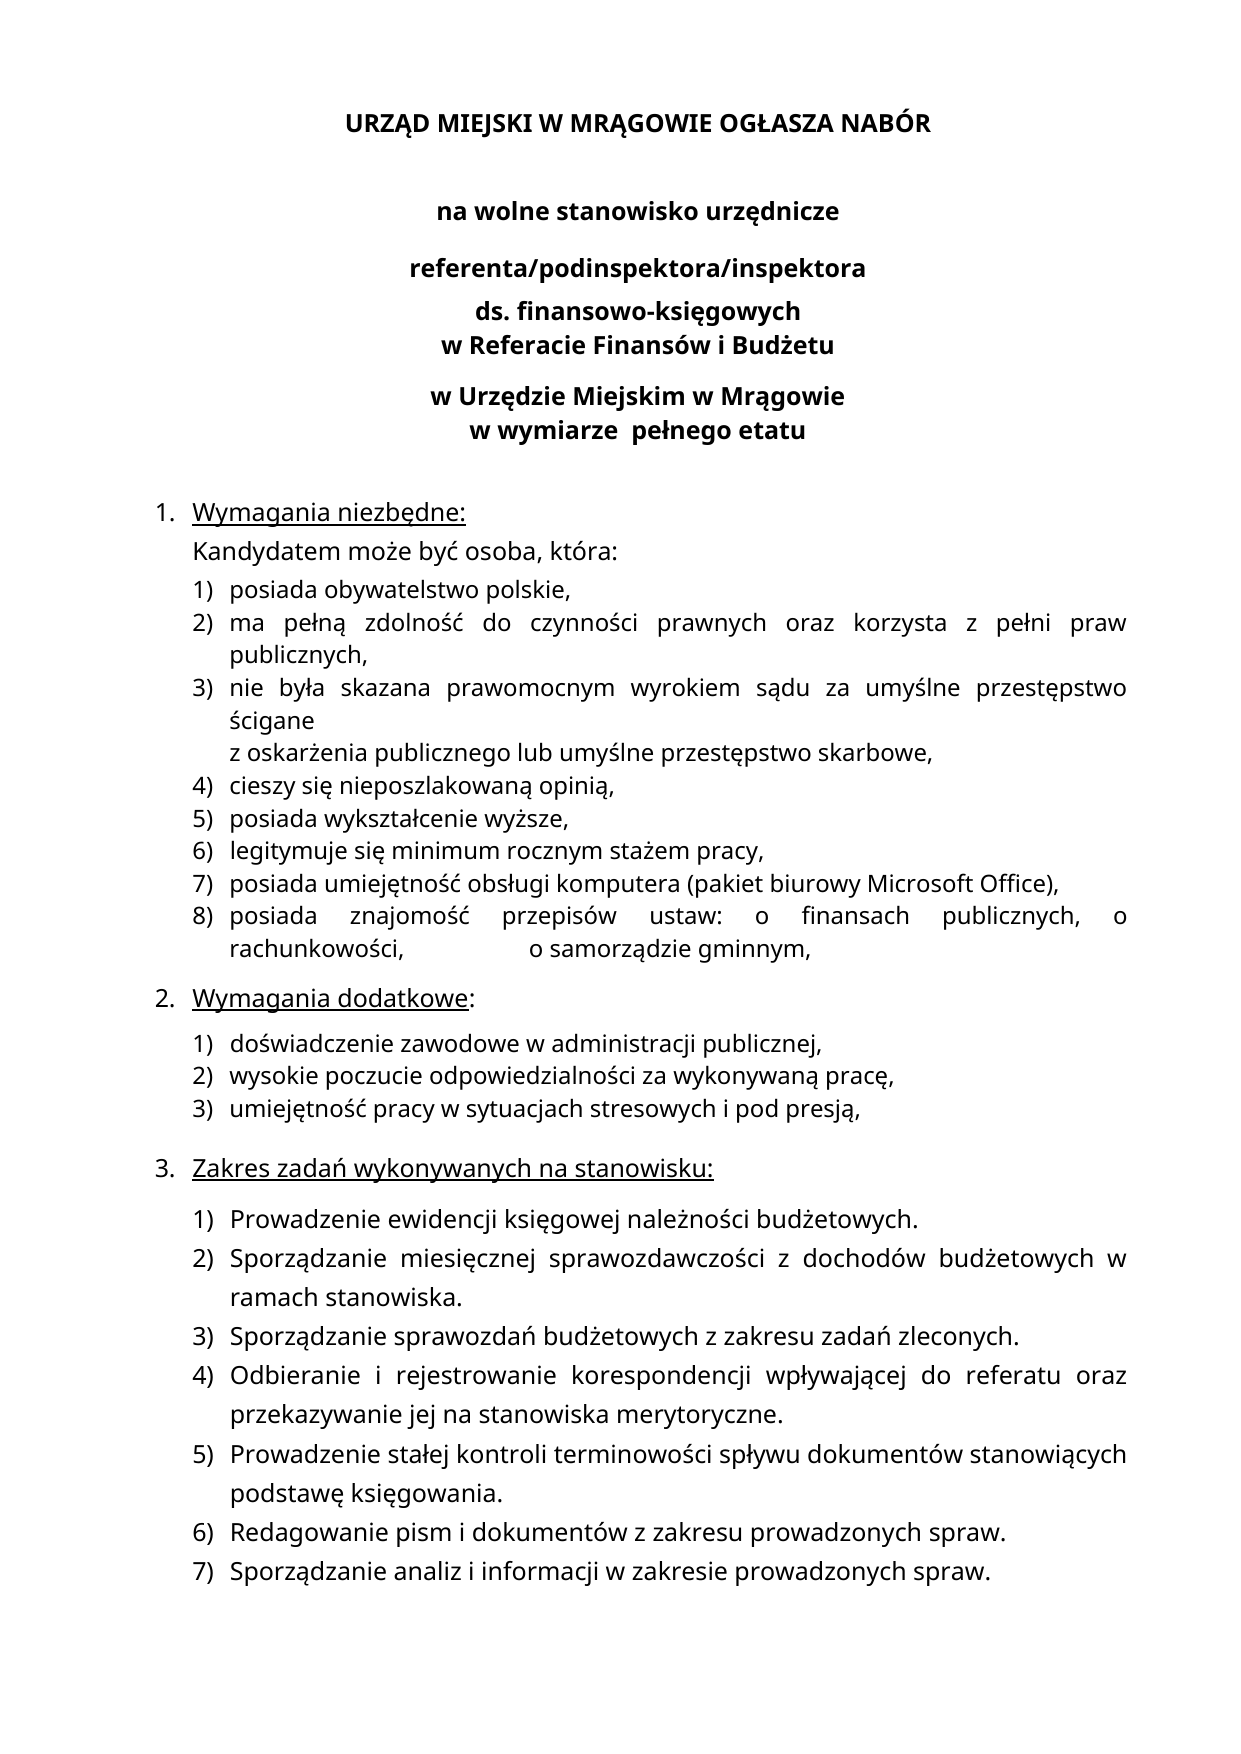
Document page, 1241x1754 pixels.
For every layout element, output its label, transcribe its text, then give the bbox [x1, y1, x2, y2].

list nie była skazana prawomocnym wyrokiem sądu za umyślne przestępstwo ścigane z oskarżenia publicznego lub umyślne przestępstwo skarbowe, [192, 671, 1128, 769]
list Prowadzenie stałej kontroli terminowości spływu dokumentów stanowiących podstawę księgowania. [192, 1436, 1128, 1509]
list Prowadzenie ewidencji księgowej należności budżetowych. [192, 1201, 1128, 1235]
text w wymiarze pełnego etatu [148, 412, 1128, 447]
list Zakres zadań wykonywanych na stanowisku: [154, 1150, 1128, 1184]
list Odbieranie i rejestrowanie korespondencji wpływającej do referatu oraz przekazywanie jej na stanowiska merytoryczne. [192, 1358, 1128, 1431]
list Sporządzanie miesięcznej sprawozdawczości z dochodów budżetowych w ramach stanowiska. [192, 1241, 1128, 1314]
text na wolne stanowisko urzędnicze [148, 194, 1128, 228]
list Redagowanie pism i dokumentów z zakresu prowadzonych spraw. [192, 1515, 1128, 1549]
list posiada wykształcenie wyższe, [192, 801, 1128, 834]
list umiejętność pracy w sytuacjach stresowych i pod presją, [192, 1092, 1128, 1124]
list Wymagania niezbędne: [154, 495, 1128, 529]
list ma pełną zdolność do czynności prawnych oraz korzysta z pełni praw publicznych, [192, 606, 1128, 671]
list posiada znajomość przepisów ustaw: o finansach publicznych, o rachunkowości, o samorządzie gminnym, [192, 899, 1128, 964]
text ds. finansowo-księgowych [148, 293, 1128, 327]
list Wymagania dodatkowe: [154, 981, 1128, 1015]
list doświadczenie zawodowe w administracji publicznej, [192, 1026, 1128, 1059]
list wysokie poczucie odpowiedzialności za wykonywaną pracę, [192, 1059, 1128, 1092]
text Kandydatem może być osoba, która: [148, 534, 1128, 568]
list cieszy się nieposzlakowaną opinią, [192, 769, 1128, 801]
list Sporządzanie sprawozdań budżetowych z zakresu zadań zleconych. [192, 1319, 1128, 1353]
list Sporządzanie analiz i informacji w zakresie prowadzonych spraw. [192, 1554, 1128, 1588]
list posiada obywatelstwo polskie, [192, 573, 1128, 606]
list legitymuje się minimum rocznym stażem pracy, [192, 834, 1128, 867]
text w Urzędzie Miejskim w Mrągowie [148, 378, 1128, 412]
text URZĄD MIEJSKI W MRĄGOWIE OGŁASZA NABÓR [148, 106, 1128, 140]
list posiada umiejętność obsługi komputera (pakiet biurowy Microsoft Office), [192, 867, 1128, 899]
text referenta/podinspektora/inspektora [148, 251, 1128, 285]
text w Referacie Finansów i Budżetu [148, 327, 1128, 361]
